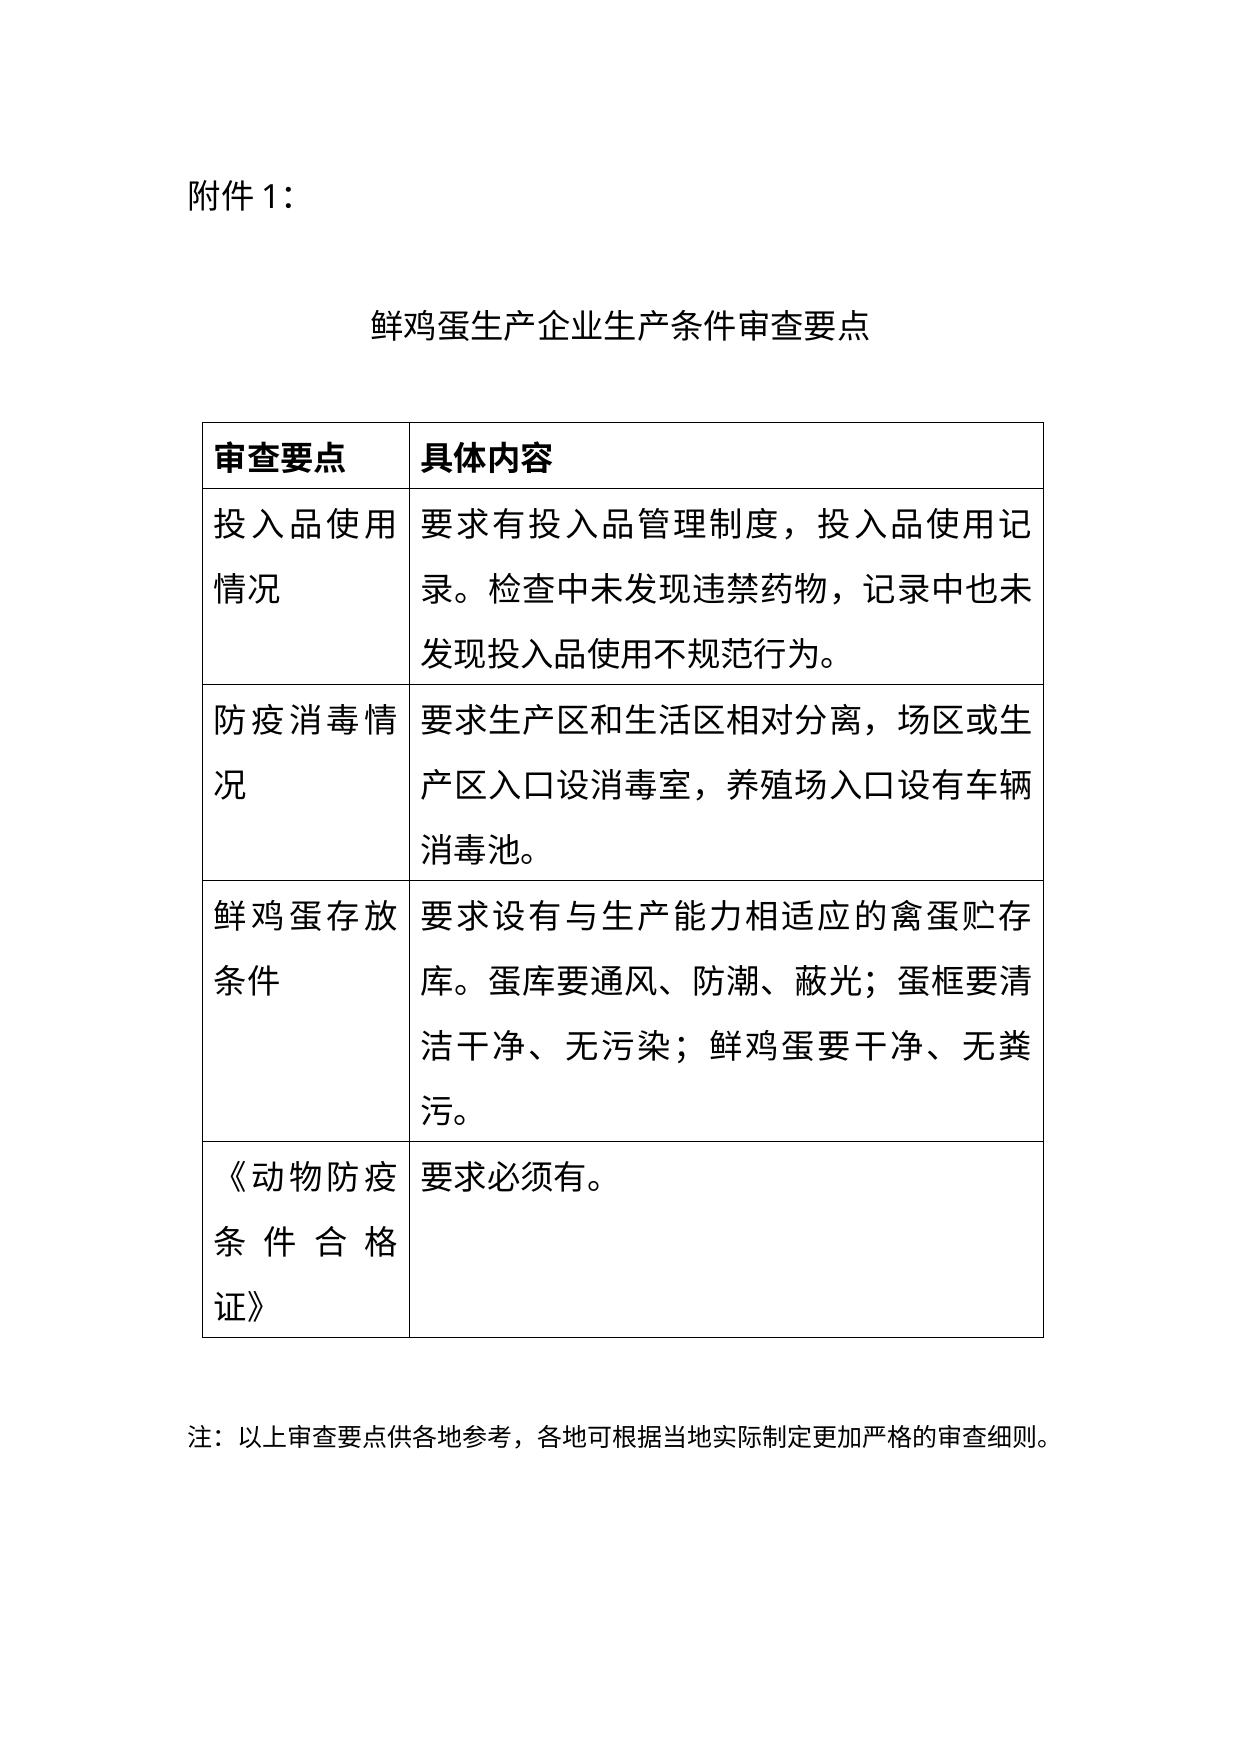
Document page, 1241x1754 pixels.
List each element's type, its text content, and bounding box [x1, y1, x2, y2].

table_header 具体内容 [410, 423, 1043, 488]
table_cell 要求生产区和生活区相对分离，场区或生产区入口设消毒室，养殖场入口设有车辆消毒池。 [410, 685, 1043, 880]
table_cell 投入品使用情况 [203, 489, 409, 684]
table_cell 要求必须有。 [410, 1142, 1043, 1337]
table_cell 防疫消毒情况 [203, 685, 409, 880]
text 注：以上审查要点供各地参考，各地可根据当地实际制定更加严格的审查细则。 [187, 1403, 1053, 1468]
table_cell 《动物防疫条件合格证》 [203, 1142, 409, 1337]
table_header 审查要点 [203, 423, 409, 488]
table_cell 要求设有与生产能力相适应的禽蛋贮存库。蛋库要通风、防潮、蔽光；蛋框要清洁干净、无污染；鲜鸡蛋要干净、无粪污。 [410, 881, 1043, 1141]
table_cell 鲜鸡蛋存放条件 [203, 881, 409, 1141]
table_cell 要求有投入品管理制度，投入品使用记录。检查中未发现违禁药物，记录中也未发现投入品使用不规范行为。 [410, 489, 1043, 684]
text 鲜鸡蛋生产企业生产条件审查要点 [187, 292, 1053, 357]
text 附件1： [187, 162, 1053, 227]
